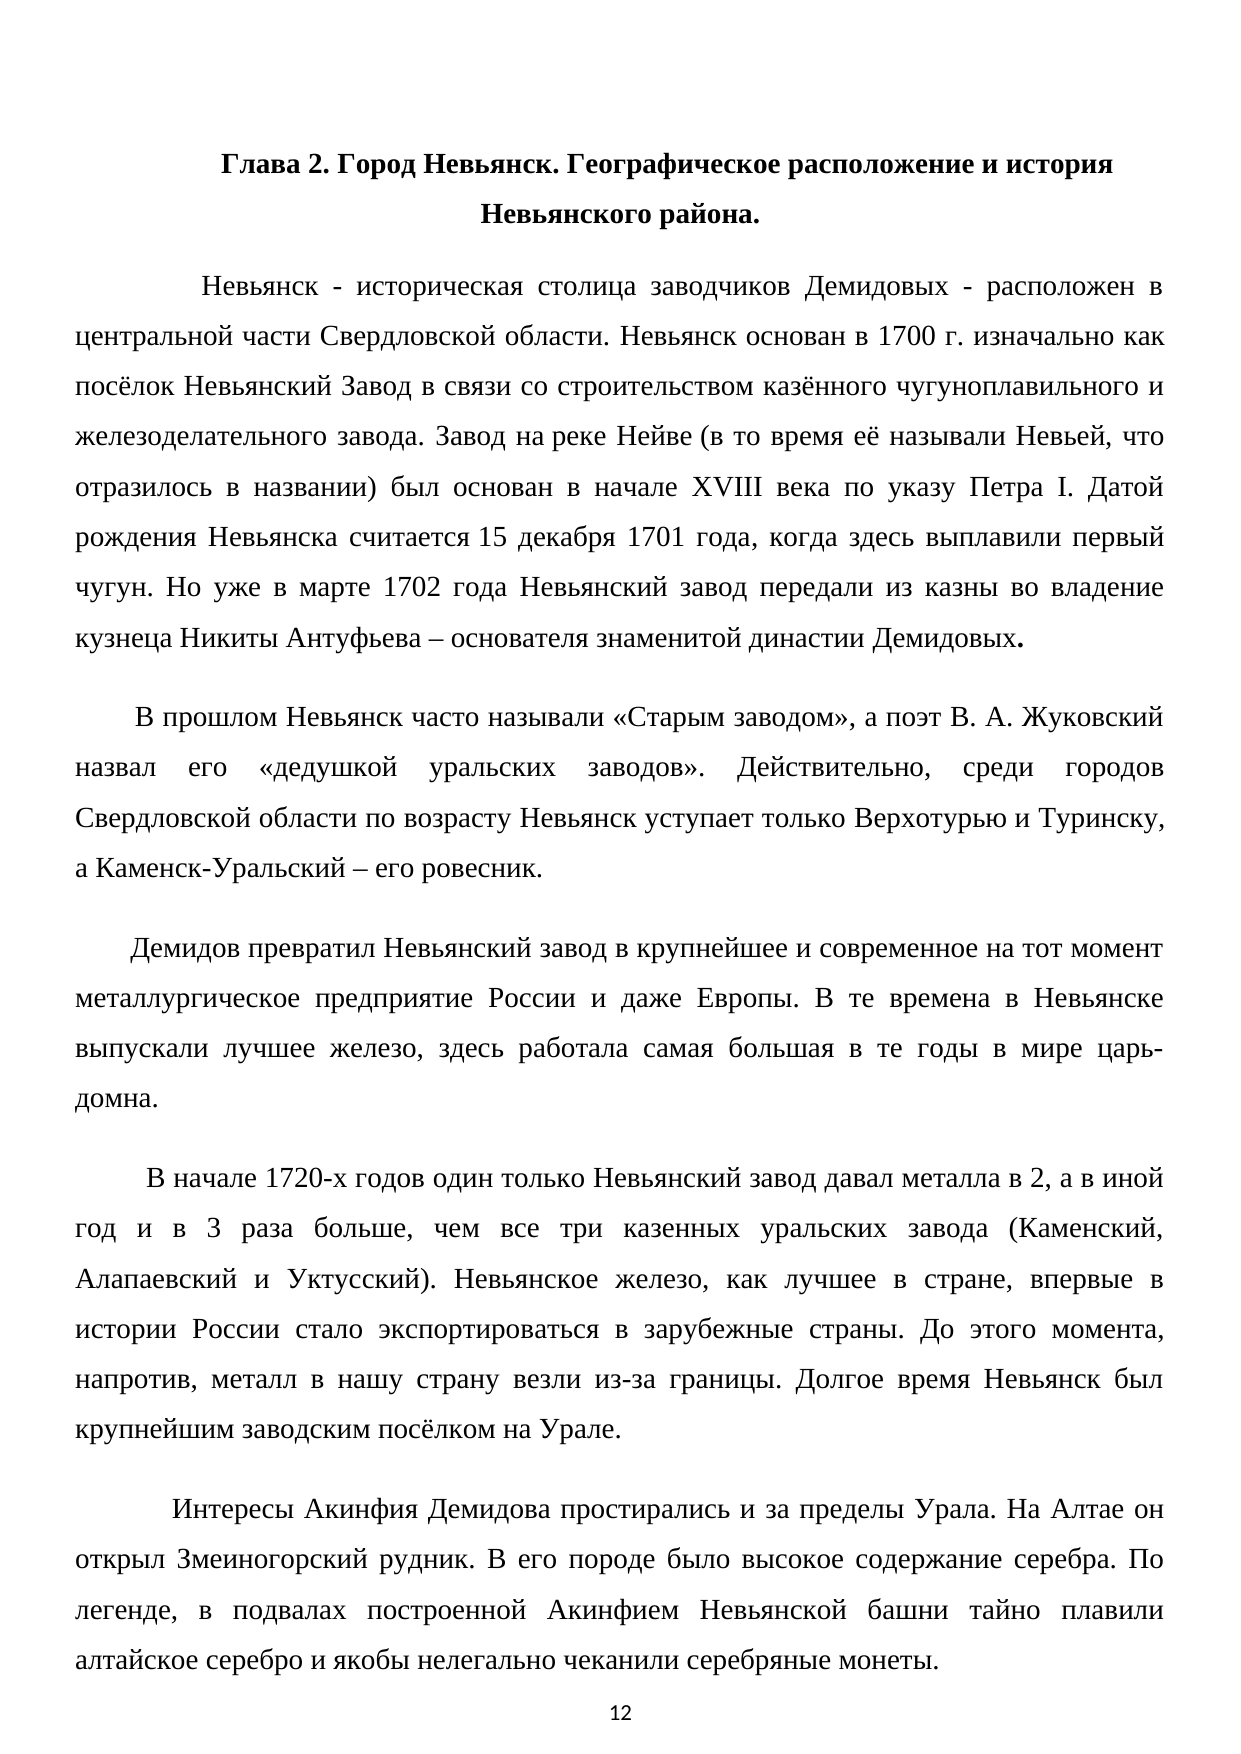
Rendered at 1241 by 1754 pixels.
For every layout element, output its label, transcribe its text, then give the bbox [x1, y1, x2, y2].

text Интересы Акинфия Демидова простирались и за пределы Урала. На Алтае он открыл Змеиногорский рудник. В его породе было высокое содержание серебра. По легенде, в подвалах построенной Акинфием Нeвьянской башни тайно плавили алтайское серебро и якобы нелегально чеканили серебряные монеты. [75, 1491, 1165, 1676]
text Демидов превратил Невьянский завод в крупнейшее и современное на тот момент металлургическое предприятие России и даже Европы. В те времена в Невьянске выпускали лучшее железо, здесь работала самая большая в те годы в мире царь-домна. [75, 930, 1165, 1114]
text Глава 2. Город Невьянск. Географическое расположение и история Невьянского района. [75, 146, 1165, 230]
text В прошлом Невьянск часто называли «Старым заводом», а поэт В. А. Жуковский назвал его «дедушкой уральских заводов». Действительно, среди городов Свердловской области по возрасту Невьянск уступает только Верхотурью и Туринску, а Каменск-Уральский – его ровесник. [75, 699, 1165, 884]
text Невьянск - историческая столица заводчиков Демидовых - расположен в центральной части Свердловской области. Невьянск основан в 1700 г. изначально как посёлок Невьянский Завод в связи со строительством казённого чугуноплавильного и железоделательного завода. Завод на реке Нейве (в то время её называли Невьей, что отразилось в названии) был основан в начале XVIII века по указу Петра I. Датой рождения Невьянска считается 15 декабря 1701 года, когда здесь выплавили первый чугун. Но уже в марте 1702 года Невьянский завод передали из казны во владение кузнеца Никиты Антуфьева – основателя знаменитой династии Демидовых. [75, 268, 1165, 653]
text В начале 1720-х годов один только Невьянский завод давал металла в 2, а в иной год и в 3 раза больше, чем все три казенных уральских завода (Каменский, Алапаевский и Уктусский). Невьянское железо, как лучшее в стране, впервые в истории России стало экспортироваться в зарубежные страны. До этого момента, напротив, металл в нашу страну везли из-за границы. Долгое время Невьянск был крупнейшим заводским посёлком на Урале. [75, 1160, 1165, 1445]
